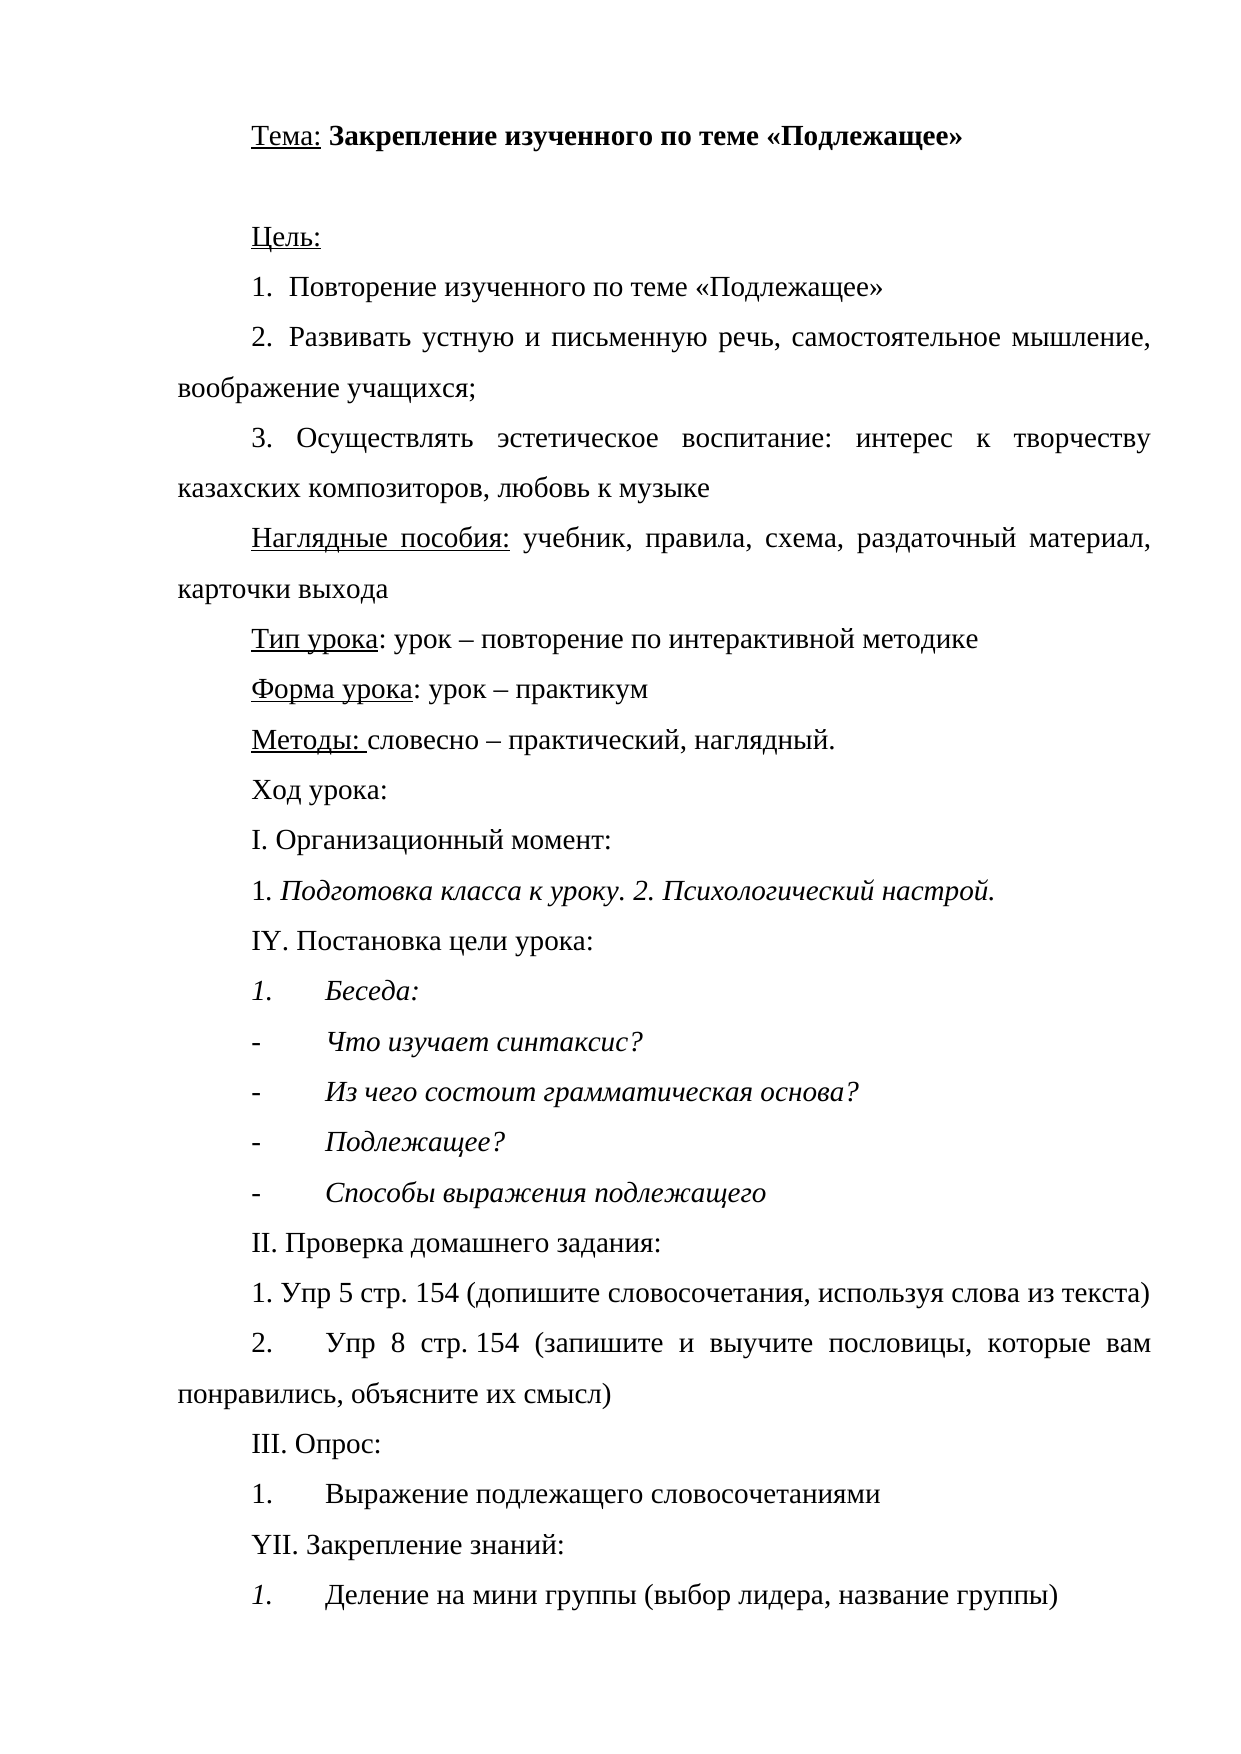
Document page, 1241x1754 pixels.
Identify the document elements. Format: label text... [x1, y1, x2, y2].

list Беседа: [177, 973, 1152, 1007]
list Развивать устную и письменную речь, самостоятельное мышление, воображение учащихся; [177, 319, 1152, 403]
list Деление на мини группы (выбор лидера, название группы) [177, 1577, 1152, 1611]
text Наглядные пособия: учебник, правила, схема, раздаточный материал, карточки выхода [177, 521, 1152, 604]
text Ход урока: [177, 772, 1152, 806]
list Подлежащее? [177, 1124, 1152, 1158]
list 3. Осуществлять эстетическое воспитание: интерес к творчеству казахских композиторов, любовь к музыке [177, 420, 1152, 504]
list Упр 8 стр. 154 (запишите и выучите пословицы, которые вам понравились, объясните их смысл) [177, 1326, 1152, 1409]
list Что изучает синтаксис? [177, 1024, 1152, 1057]
text ІІ. Проверка домашнего задания: [177, 1225, 1152, 1258]
text Цель: [177, 219, 1152, 252]
text 1. Подготовка класса к уроку. 2. Психологический настрой. [177, 873, 1152, 906]
text ІІІ. Опрос: [177, 1426, 1152, 1460]
list Повторение изученного по теме «Подлежащее» [177, 269, 1152, 303]
list Способы выражения подлежащего [177, 1175, 1152, 1208]
text Тип урока: урок – повторение по интерактивной методике [177, 621, 1152, 655]
text ҮІІ. Закрепление знаний: [177, 1527, 1152, 1560]
list Выражение подлежащего словосочетаниями [177, 1477, 1152, 1510]
text Тема: Закрепление изученного по теме «Подлежащее» [177, 118, 1152, 152]
text Форма урока: урок – практикум [177, 672, 1152, 705]
list 1. Упр 5 стр. 154 (допишите словосочетания, используя слова из текста) [177, 1275, 1152, 1309]
text І. Организационный момент: [177, 822, 1152, 856]
list Из чего состоит грамматическая основа? [177, 1074, 1152, 1108]
text Методы: словесно – практический, наглядный. [177, 722, 1152, 755]
text ІҮ. Постановка цели урока: [177, 923, 1152, 957]
